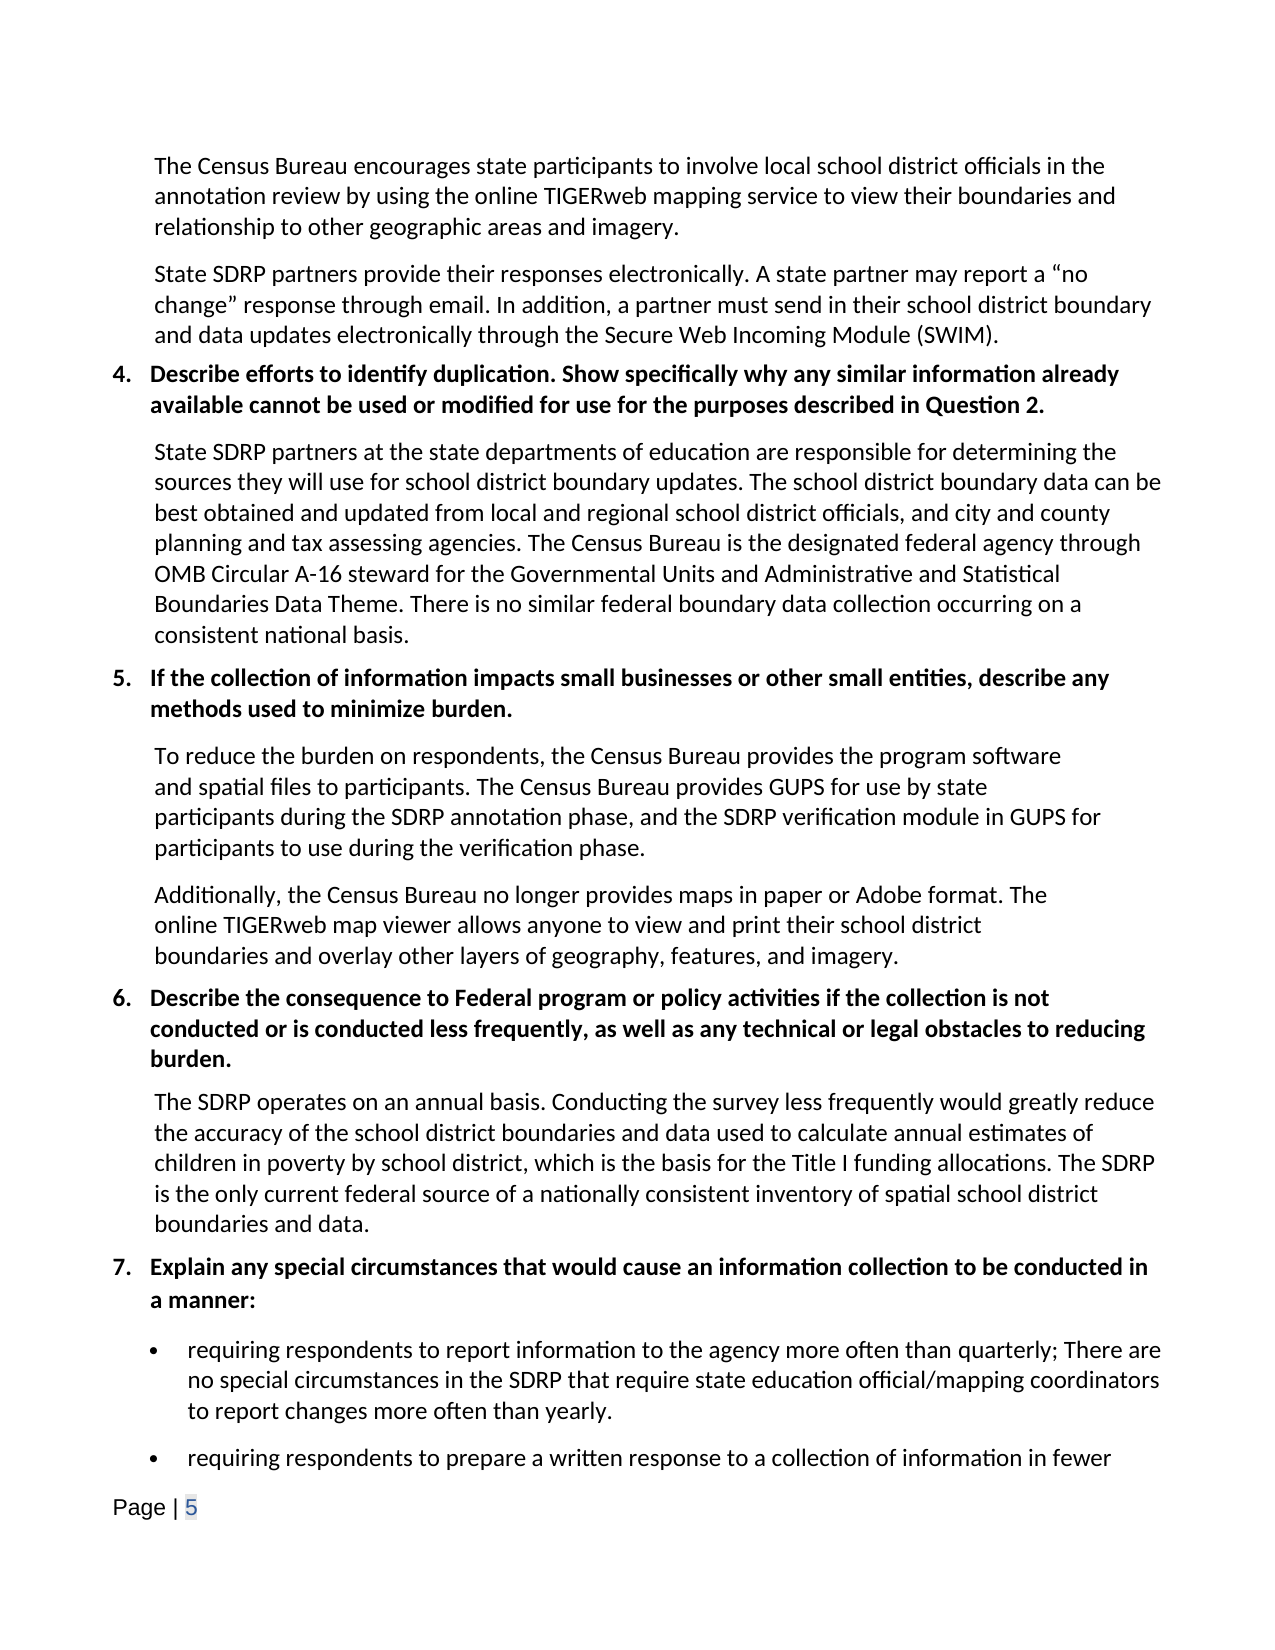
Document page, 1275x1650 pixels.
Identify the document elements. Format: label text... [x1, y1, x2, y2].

subtitle Describe efforts to identify duplication. Show specifically why any similar information already available cannot be used or modified for use for the purposes described in Question 2. [112, 358, 1162, 419]
text State SDRP partners provide their responses electronically. A state partner may report a “no change” response through email. In addition, a partner must send in their school district boundary and data updates electronically through the Secure Web Incoming Module (SWIM). [154, 258, 1162, 350]
text State SDRP partners at the state departments of education are responsible for determining the sources they will use for school district boundary updates. The school district boundary data can be best obtained and updated from local and regional school district officials, and city and county planning and tax assessing agencies. The Census Bureau is the designated federal agency through OMB Circular A-16 steward for the Governmental Units and Administrative and Statistical Boundaries Data Theme. There is no similar federal boundary data collection occurring on a consistent national basis. [154, 436, 1162, 650]
list requiring respondents to report information to the agency more often than quarterly; There are no special circumstances in the SDRP that require state education official/mapping coordinators to report changes more often than yearly. [150, 1334, 1162, 1426]
subtitle Explain any special circumstances that would cause an information collection to be conducted in a manner: [112, 1251, 1162, 1315]
text The SDRP operates on an annual basis. Conducting the survey less frequently would greatly reduce the accuracy of the school district boundaries and data used to calculate annual estimates of children in poverty by school district, which is the basis for the Title I funding allocations. The SDRP is the only current federal source of a nationally consistent inventory of spatial school district boundaries and data. [154, 1086, 1162, 1239]
text The Census Bureau encourages state participants to involve local school district officials in the annotation review by using the online TIGERweb mapping service to view their boundaries and relationship to other geographic areas and imagery. [154, 150, 1162, 242]
text To reduce the burden on respondents, the Census Bureau provides the program software and spatial files to participants. The Census Bureau provides GUPS for use by state participants during the SDRP annotation phase, and the SDRP verification module in GUPS for participants to use during the verification phase. [154, 740, 1102, 862]
subtitle Describe the consequence to Federal program or policy activities if the collection is not conducted or is conducted less frequently, as well as any technical or legal obstacles to reducing burden. [112, 983, 1162, 1074]
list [150, 1442, 1162, 1473]
text Additionally, the Census Bureau no longer provides maps in paper or Adobe format. The online TIGERweb map viewer allows anyone to view and print their school district boundaries and overlay other layers of geography, features, and imagery. [154, 879, 1102, 971]
subtitle If the collection of information impacts small businesses or other small entities, describe any methods used to minimize burden. [112, 662, 1162, 723]
